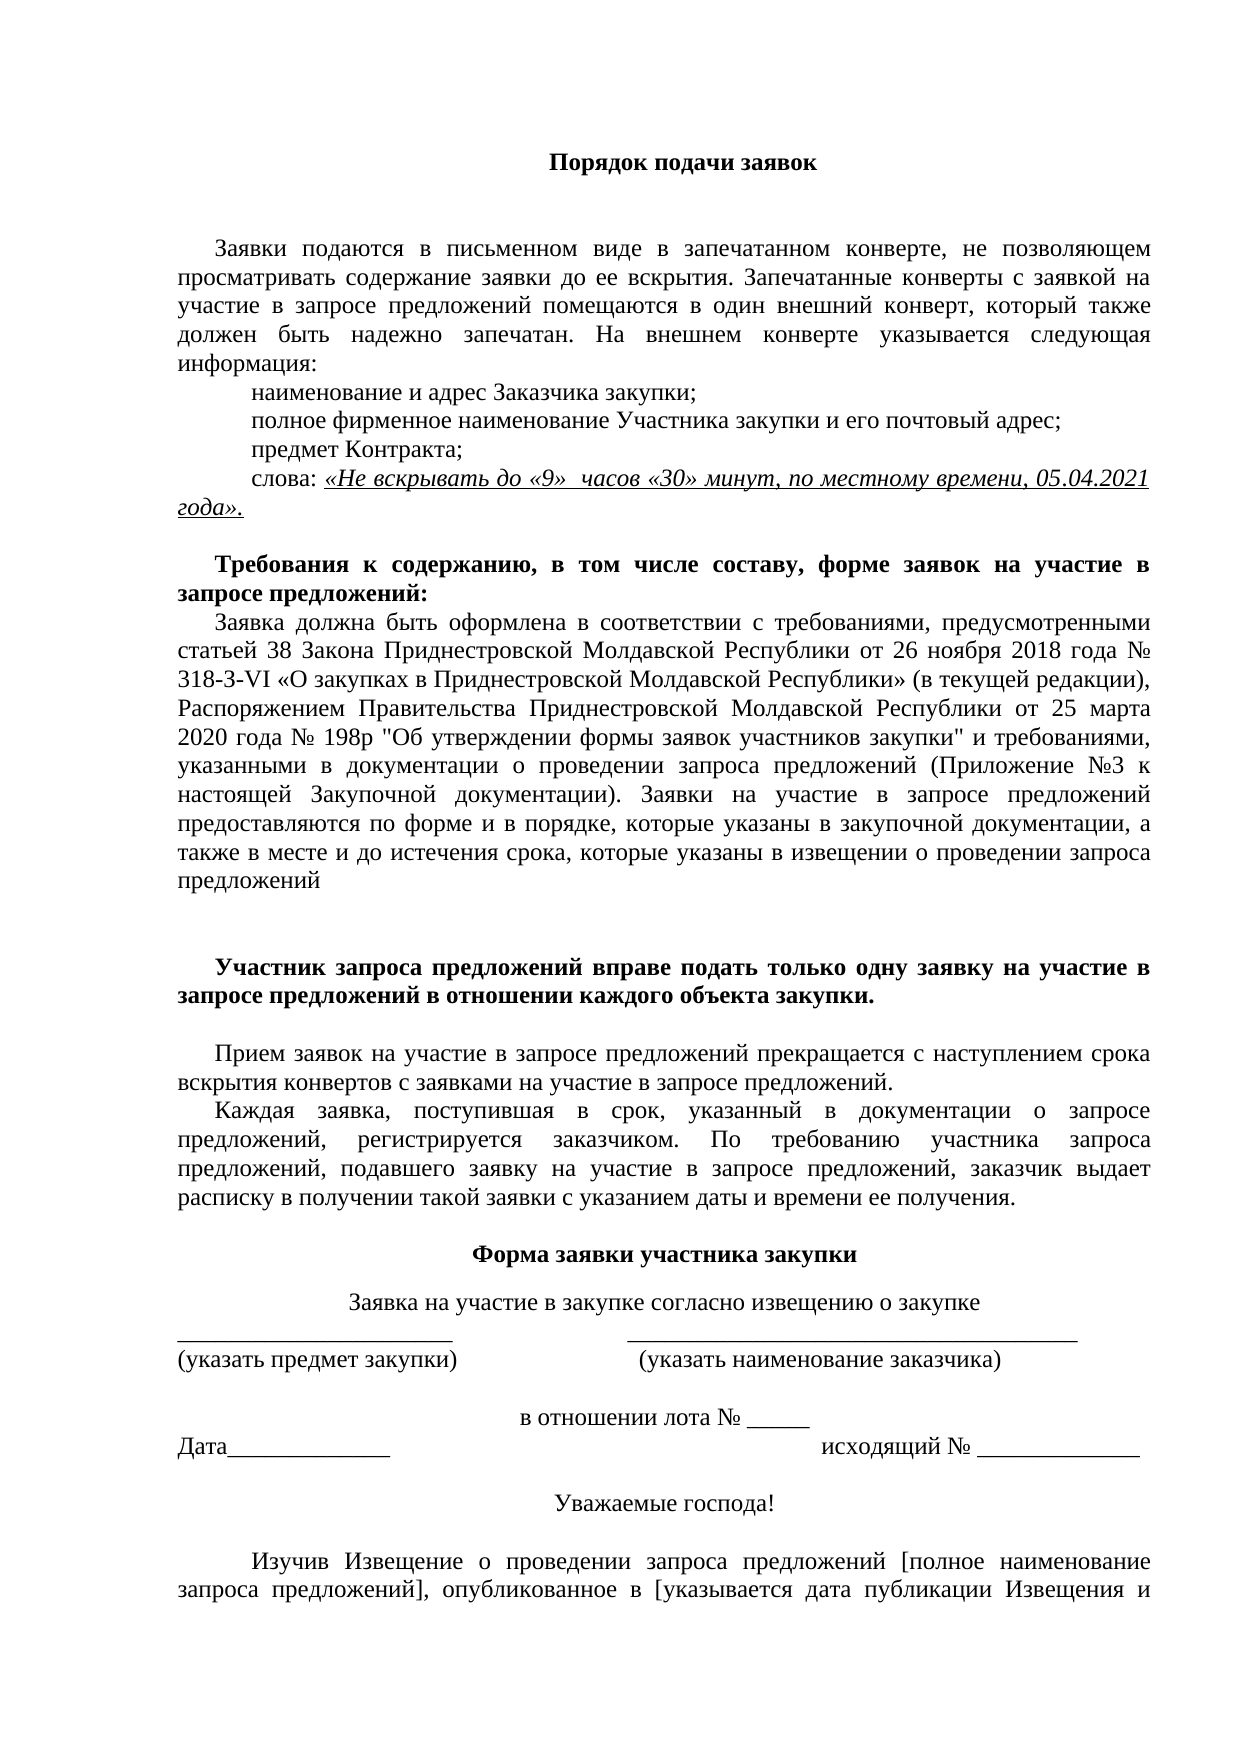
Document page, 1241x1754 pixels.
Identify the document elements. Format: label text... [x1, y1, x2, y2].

text Участник запроса предложений вправе подать только одну заявку на участие в запросе предложений в отношении каждого объекта закупки. [177, 952, 1152, 1009]
text Заявка на участие в закупке согласно извещению о закупке [177, 1287, 1152, 1316]
text Заявка должна быть оформлена в соответствии с требованиями, предусмотренными статьей 38 Закона Приднестровской Молдавской Республики от 26 ноября 2018 года № 318-З-VI «О закупках в Приднестровской Молдавской Республики» (в текущей редакции), Распоряжением Правительства Приднестровской Молдавской Республики от 25 марта 2020 года № 198р "Об утверждении формы заявок участников закупки" и требованиями, указанными в документации о проведении запроса предложений (Приложение №3 к настоящей Закупочной документации). Заявки на участие в запросе предложений предоставляются по форме и в порядке, которые указаны в закупочной документации, а также в месте и до истечения срока, которые указаны в извещении о проведении запроса предложений [177, 607, 1152, 894]
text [177, 1546, 1152, 1603]
text ­ полное фирменное наименование Участника закупки и его почтовый адрес; [177, 406, 1152, 434]
text ­ наименование и адрес Заказчика закупки; [177, 377, 1152, 406]
text Порядок подачи заявок [177, 147, 1152, 176]
text (указать предмет закупки) (указать наименование заказчика) [177, 1344, 1152, 1373]
text Уважаемые господа! [177, 1488, 1152, 1517]
text в отношении лота № _____ [177, 1402, 1152, 1431]
text Форма заявки участника закупки [177, 1239, 1152, 1268]
text Требования к содержанию, в том числе составу, форме заявок на участие в запросе предложений: [177, 549, 1152, 607]
text ­ слова: «Не вскрывать до «9» часов «30» минут, по местному времени, 05.04.2021 года». [177, 463, 1152, 521]
text Прием заявок на участие в запросе предложений прекращается с наступлением срока вскрытия конвертов с заявками на участие в запросе предложений. [177, 1038, 1152, 1096]
text Каждая заявка, поступившая в срок, указанный в документации о запросе предложений, регистрируется заказчиком. По требованию участника запроса предложений, подавшего заявку на участие в запросе предложений, заказчик выдает расписку в получении такой заявки с указанием даты и времени ее получения. [177, 1096, 1152, 1211]
text Дата_____________ исходящий № _____________ [177, 1431, 1152, 1459]
text ­ предмет Контракта; [177, 434, 1152, 463]
text Заявки подаются в письменном виде в запечатанном конверте, не позволяющем просматривать содержание заявки до ее вскрытия. Запечатанные конверты с заявкой на участие в запросе предложений помещаются в один внешний конверт, который также должен быть надежно запечатан. На внешнем конверте указывается следующая информация: [177, 233, 1152, 377]
text ______________________ ____________________________________ [177, 1316, 1152, 1344]
